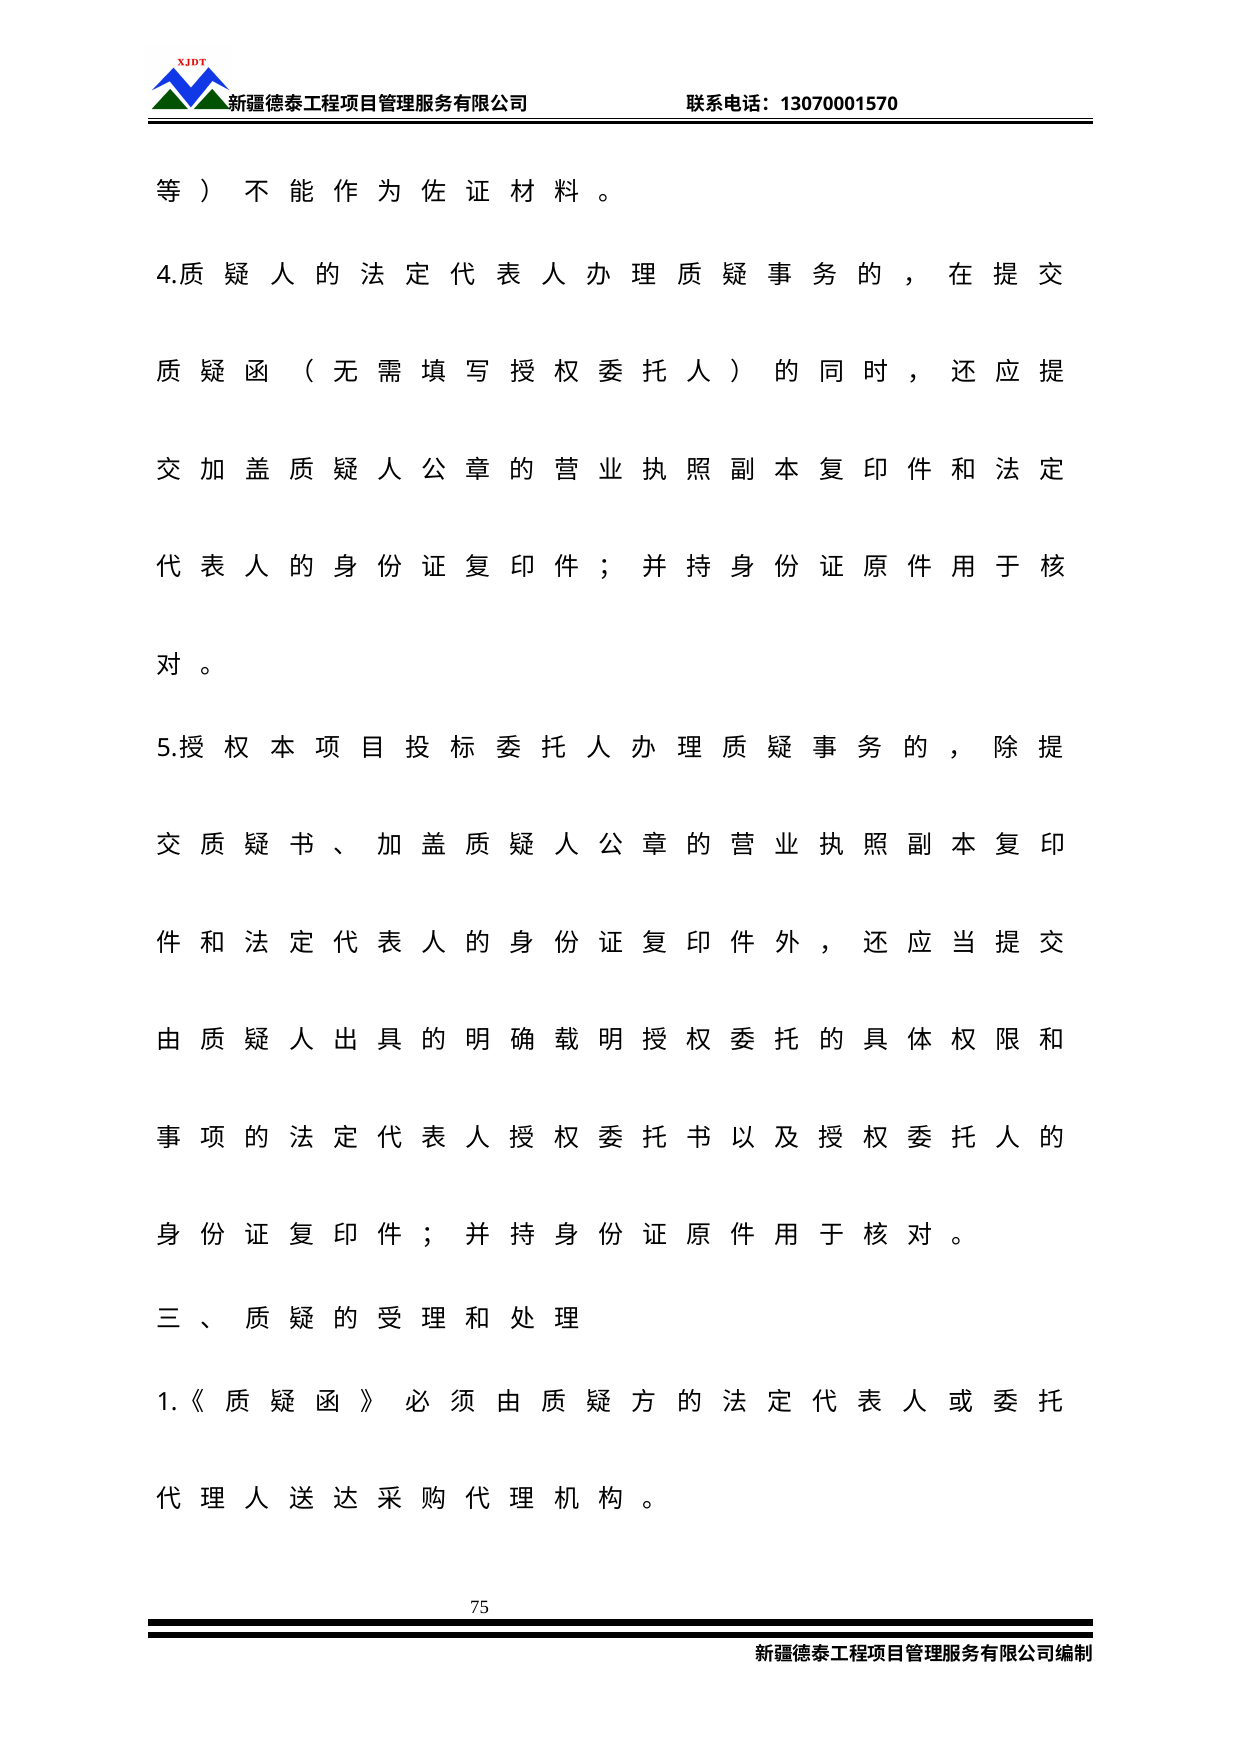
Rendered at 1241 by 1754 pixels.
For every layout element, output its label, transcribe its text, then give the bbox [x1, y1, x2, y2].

text 三、质疑的受理和处理 [156, 1284, 1084, 1349]
text 5.授权本项目投标委托人办理质疑事务的，除提交质疑书、加盖质疑人公章的营业执照副本复印件和法定代表人的身份证复印件外，还应当提交由质疑人出具的明确载明授权委托的具体权限和事项的法定代表人授权委托书以及授权委托人的身份证复印件；并持身份证原件用于核对。 [156, 713, 1084, 1266]
picture [144, 44, 234, 116]
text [156, 157, 1084, 222]
text 4.质疑人的法定代表人办理质疑事务的，在提交质疑函（无需填写授权委托人）的同时，还应提交加盖质疑人公章的营业执照副本复印件和法定代表人的身份证复印件；并持身份证原件用于核对。 [156, 240, 1084, 695]
text 1.《质疑函》必须由质疑方的法定代表人或委托代理人送达采购代理机构。 [156, 1367, 1084, 1529]
